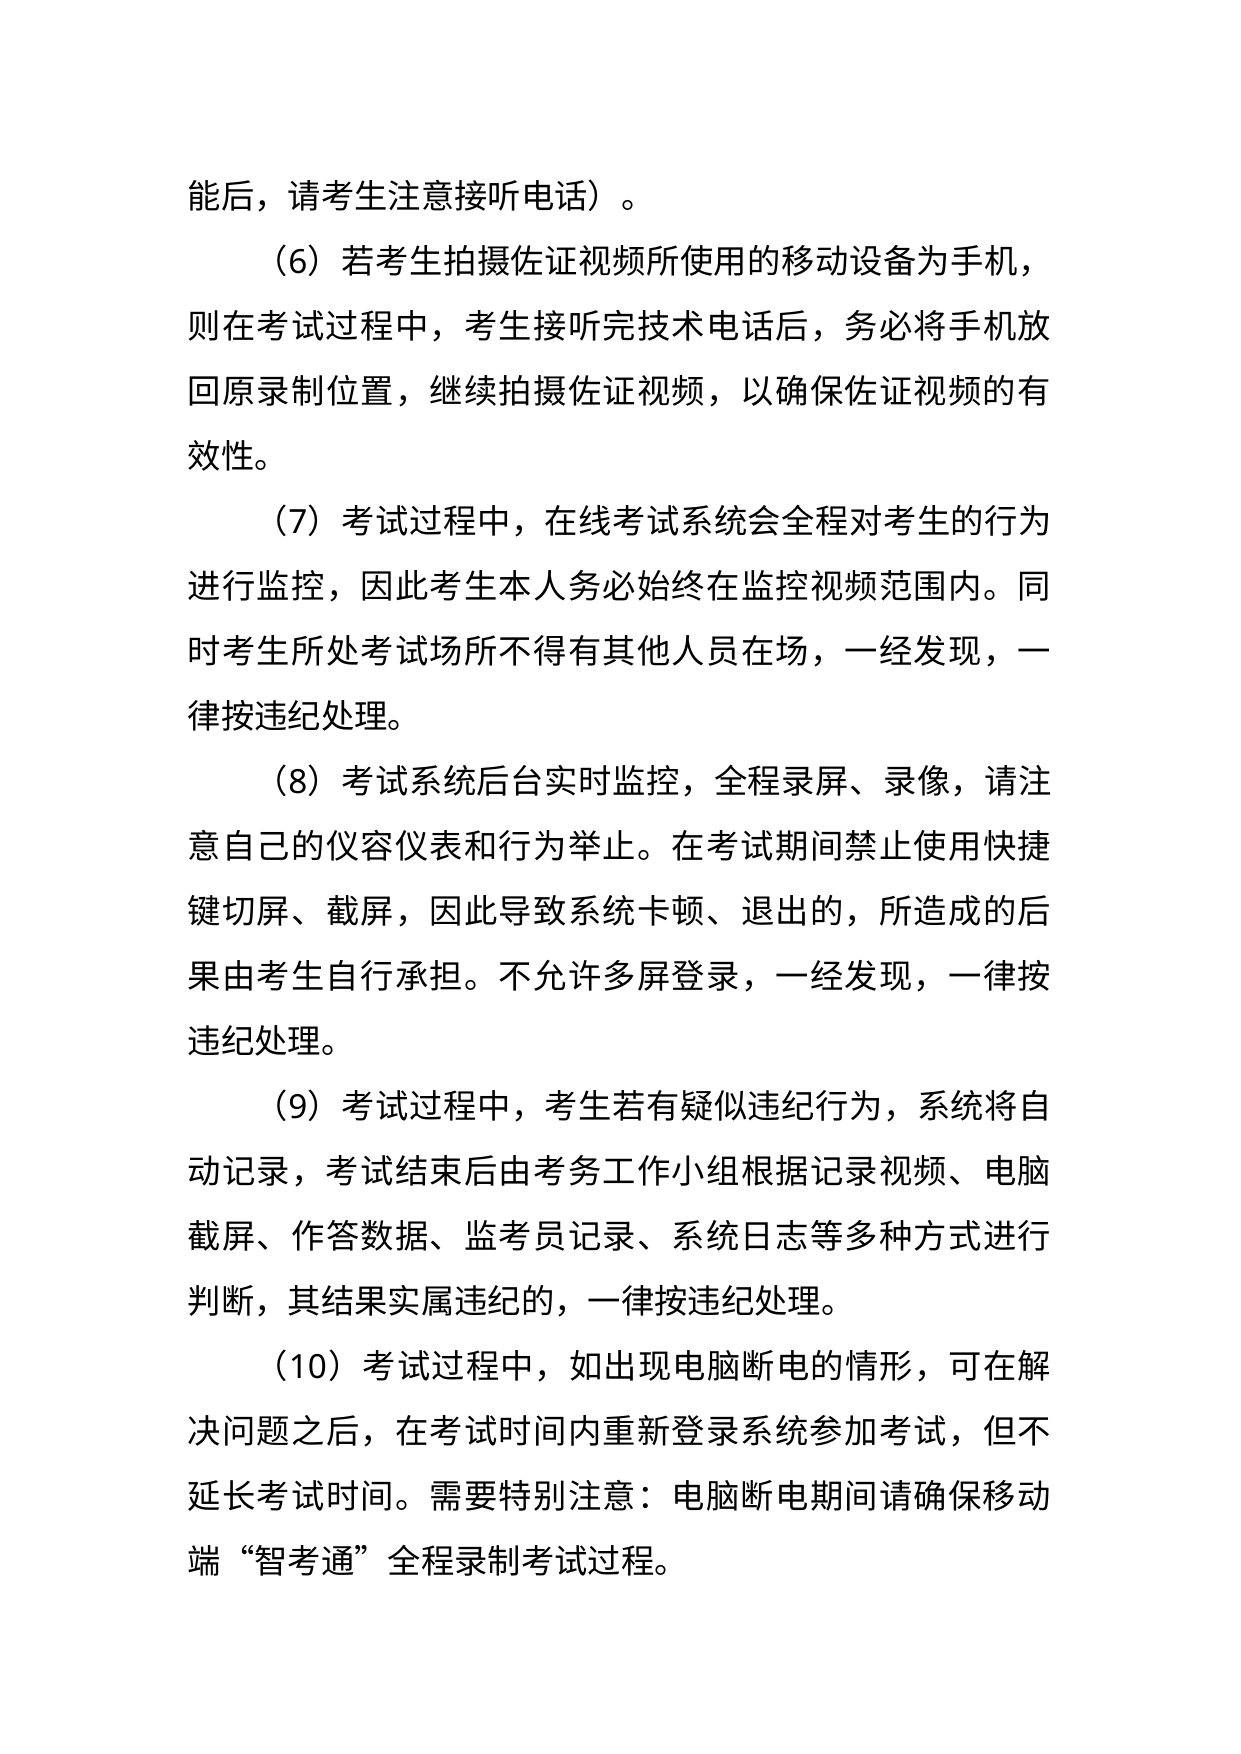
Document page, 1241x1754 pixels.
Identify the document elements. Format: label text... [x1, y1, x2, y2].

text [187, 162, 1053, 227]
text （9）考试过程中，考生若有疑似违纪行为，系统将自动记录，考试结束后由考务工作小组根据记录视频、电脑截屏、作答数据、监考员记录、系统日志等多种方式进行判断，其结果实属违纪的，一律按违纪处理。 [187, 1072, 1053, 1332]
text （7）考试过程中，在线考试系统会全程对考生的行为进行监控，因此考生本人务必始终在监控视频范围内。同时考生所处考试场所不得有其他人员在场，一经发现，一律按违纪处理。 [187, 487, 1053, 747]
text （10）考试过程中，如出现电脑断电的情形，可在解决问题之后，在考试时间内重新登录系统参加考试，但不延长考试时间。需要特别注意：电脑断电期间请确保移动端“智考通”全程录制考试过程。 [187, 1332, 1053, 1592]
text （6）若考生拍摄佐证视频所使用的移动设备为手机，则在考试过程中，考生接听完技术电话后，务必将手机放回原录制位置，继续拍摄佐证视频，以确保佐证视频的有效性。 [187, 227, 1053, 487]
text （8）考试系统后台实时监控，全程录屏、录像，请注意自己的仪容仪表和行为举止。在考试期间禁止使用快捷键切屏、截屏，因此导致系统卡顿、退出的，所造成的后果由考生自行承担。不允许多屏登录，一经发现，一律按违纪处理。 [187, 747, 1053, 1072]
